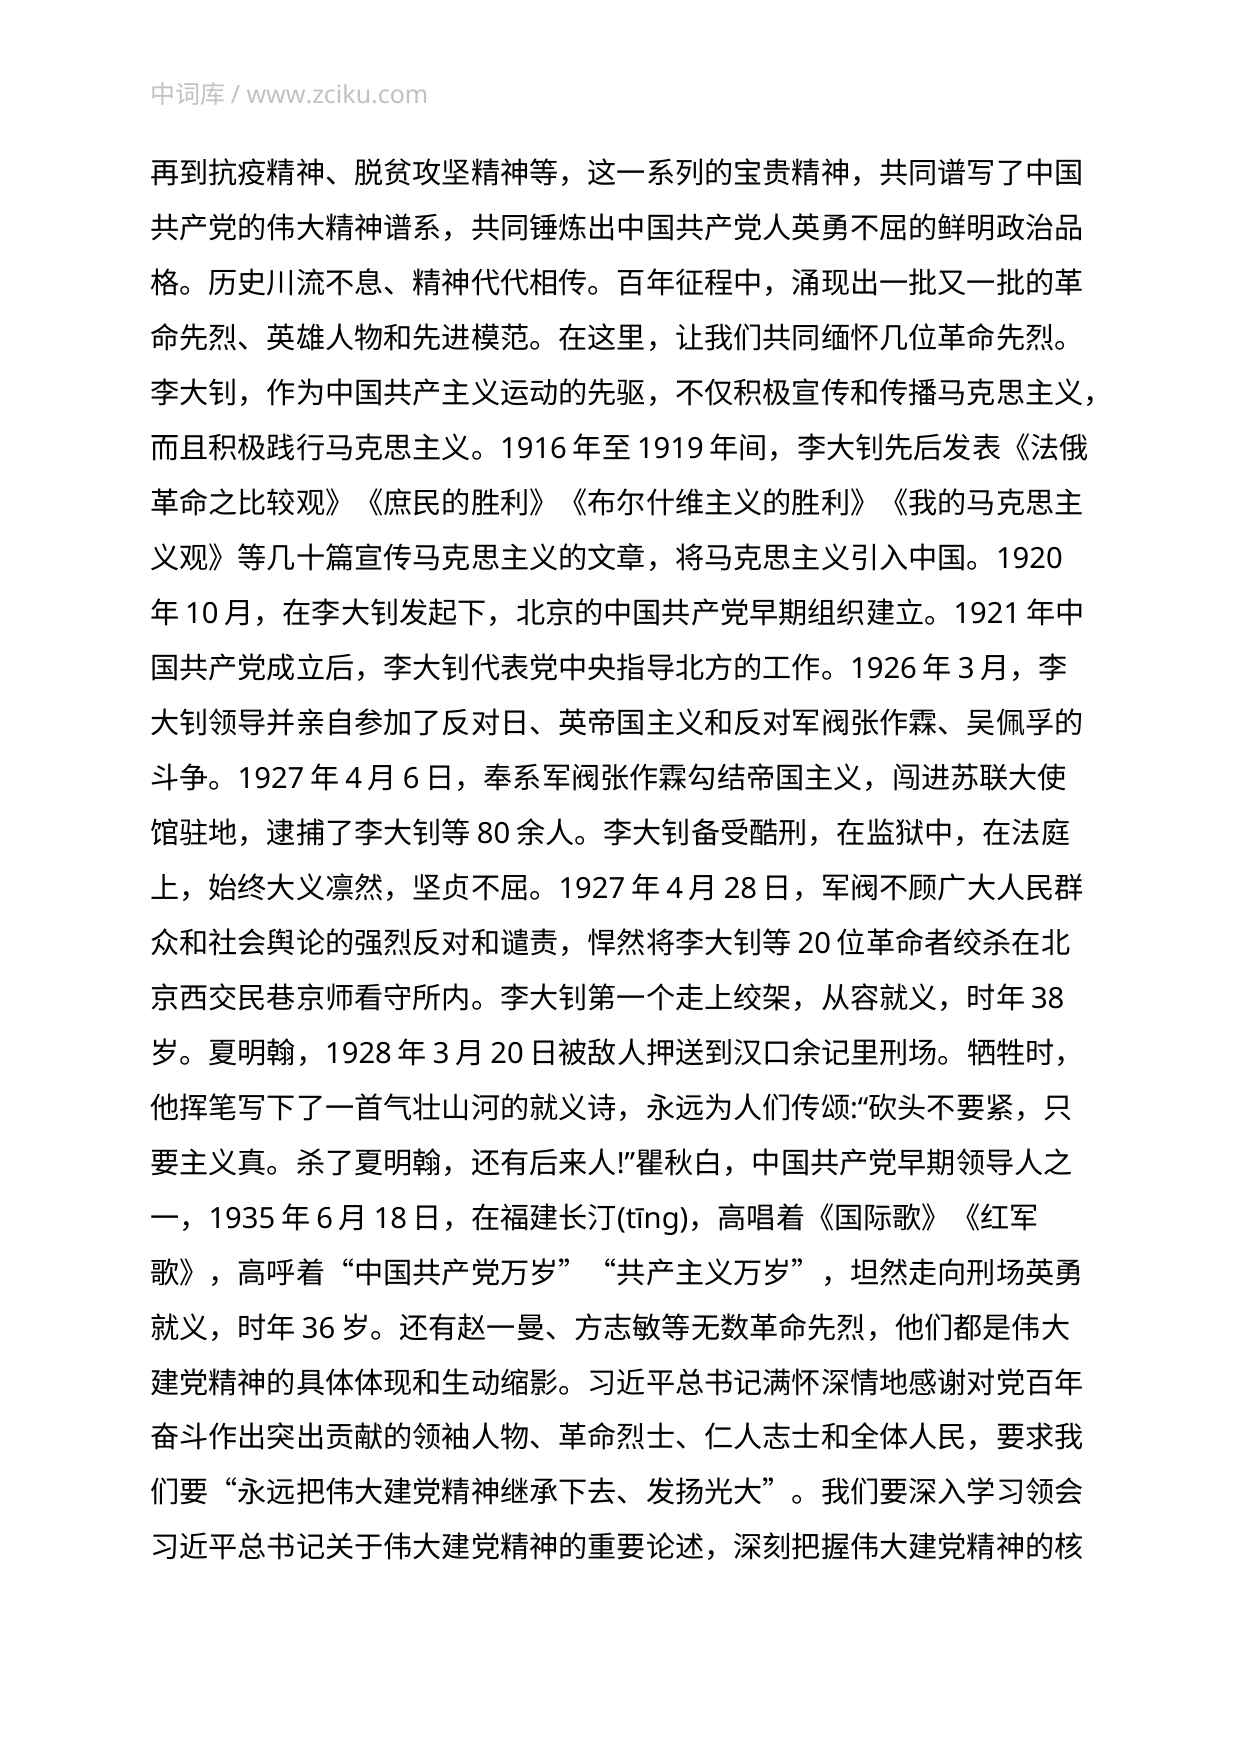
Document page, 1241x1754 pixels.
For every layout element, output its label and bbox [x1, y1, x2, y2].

text [150, 150, 1090, 1566]
